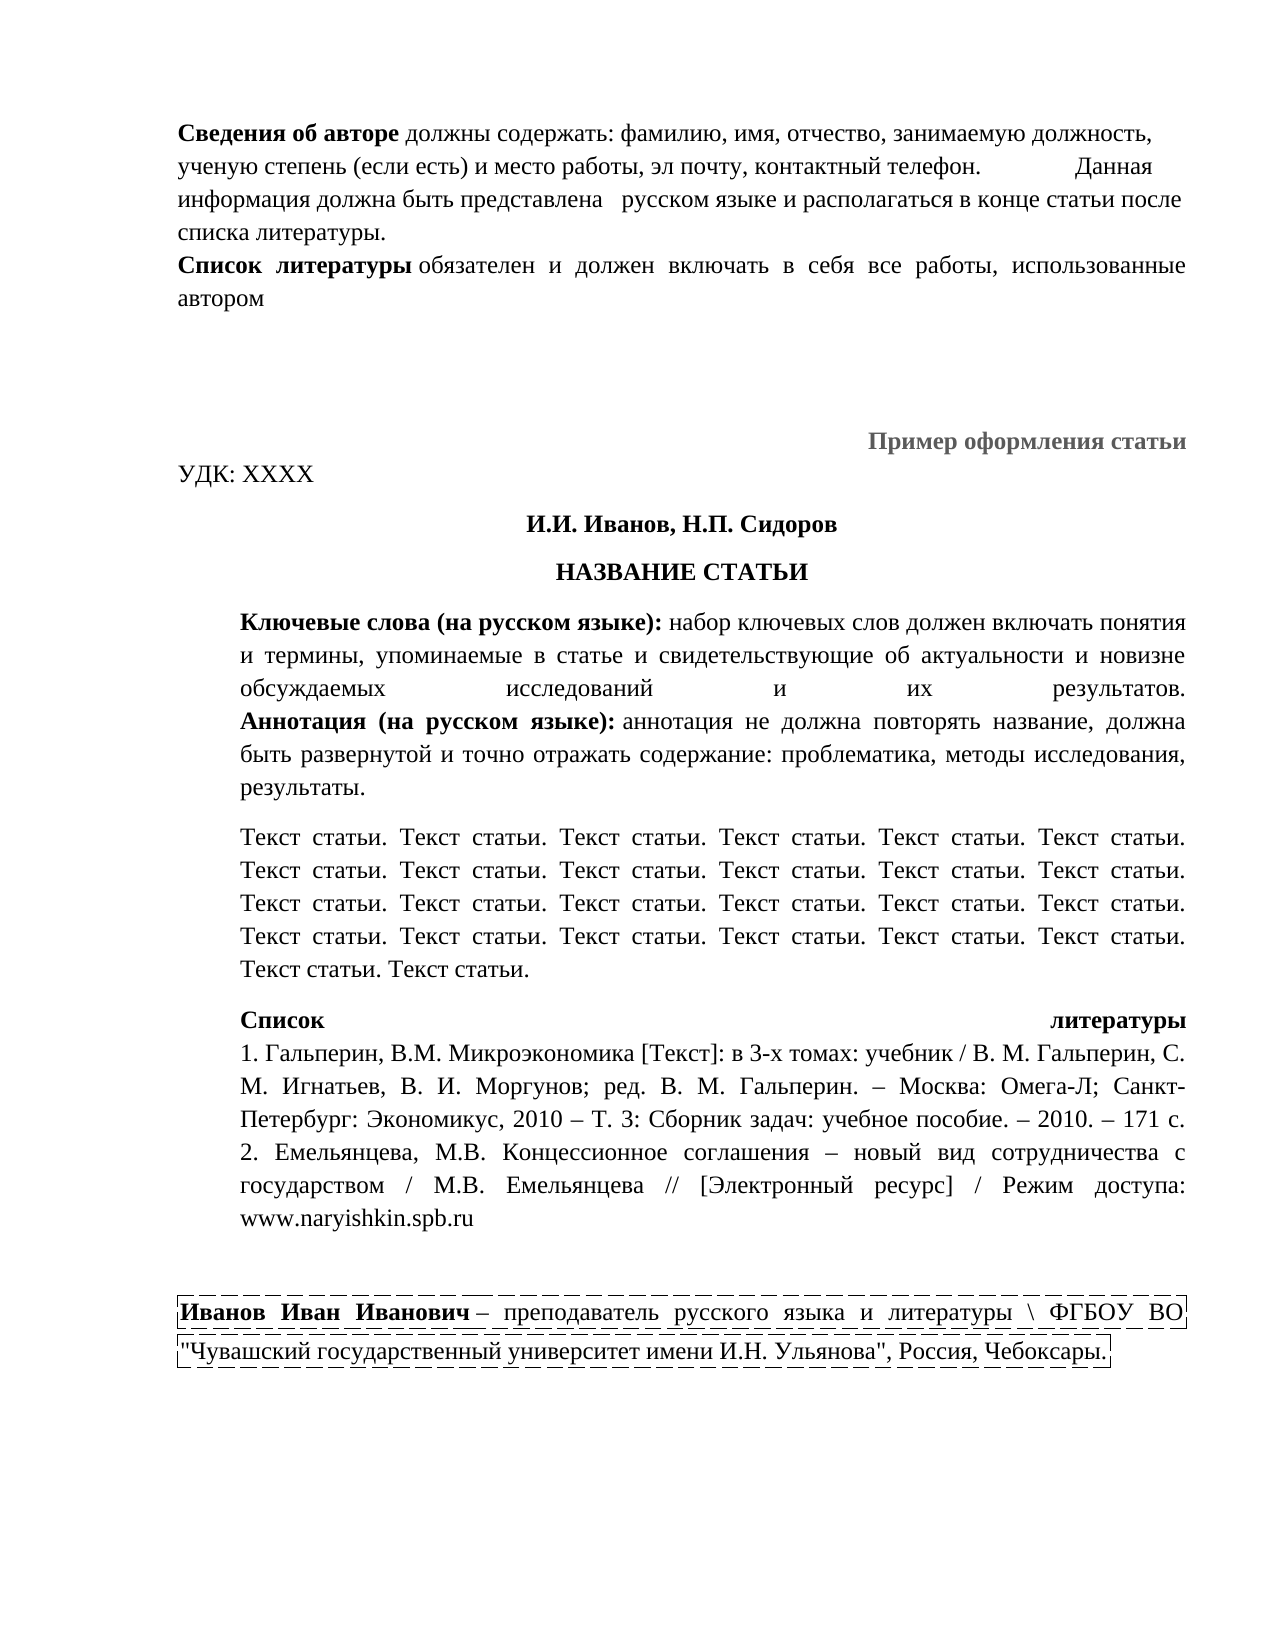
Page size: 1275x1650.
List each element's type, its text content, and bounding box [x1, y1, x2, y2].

text И.И. Иванов, Н.П. Сидоров [177, 509, 1186, 538]
text Пример оформления статьи [177, 426, 1186, 455]
text Ключевые слова (на русском языке): набор ключевых слов должен включать понятия и термины, упоминаемые в статье и свидетельствующие об актуальности и новизне обсуждаемых исследований и их результатов. Аннотация (на русском языке): аннотация не должна повторять название, должна быть развернутой и точно отражать содержание: проблематика, методы исследования, результаты. [240, 607, 1186, 801]
text Список литературы 1. Гальперин, В.М. Микроэкономика [Текст]: в 3-х томах: учебник / В. М. Гальперин, С. М. Игнатьев, В. И. Моргунов; ред. В. М. Гальперин. – Москва: Омега-Л; Санкт-Петербург: Экономикус, 2010 – Т. 3: Сборник задач: учебное пособие. – 2010. – 171 с. 2. Емельянцева, М.В. Концессионное соглашения – новый вид сотрудничества с государством / М.В. Емельянцева // [Электронный ресурс] / Режим доступа: www.naryishkin.spb.ru [240, 1005, 1186, 1232]
text НАЗВАНИЕ СТАТЬИ [177, 557, 1186, 586]
text Текст статьи. Текст статьи. Текст статьи. Текст статьи. Текст статьи. Текст статьи. Текст статьи. Текст статьи. Текст статьи. Текст статьи. Текст статьи. Текст статьи. Текст статьи. Текст статьи. Текст статьи. Текст статьи. Текст статьи. Текст статьи. Текст статьи. Текст статьи. Текст статьи. Текст статьи. Текст статьи. Текст статьи. Текст статьи. Текст статьи. [240, 822, 1186, 983]
text Иванов Иван Иванович – преподаватель русского языка и литературы \ ФГБОУ ВО "Чувашский государственный университет имени И.Н. Ульянова", Россия, Чебоксары. [177, 1295, 1186, 1368]
text Список литературы обязателен и должен включать в себя все работы, использованные автором [177, 250, 1186, 312]
text УДК: XXXX [177, 459, 1186, 488]
text Сведения об авторе должны содержать: фамилию, имя, отчество, занимаемую должность, ученую степень (если есть) и место работы, эл почту, контактный телефон. Данная информация должна быть представлена русском языке и располагаться в конце статьи после списка литературы. [177, 118, 1186, 246]
